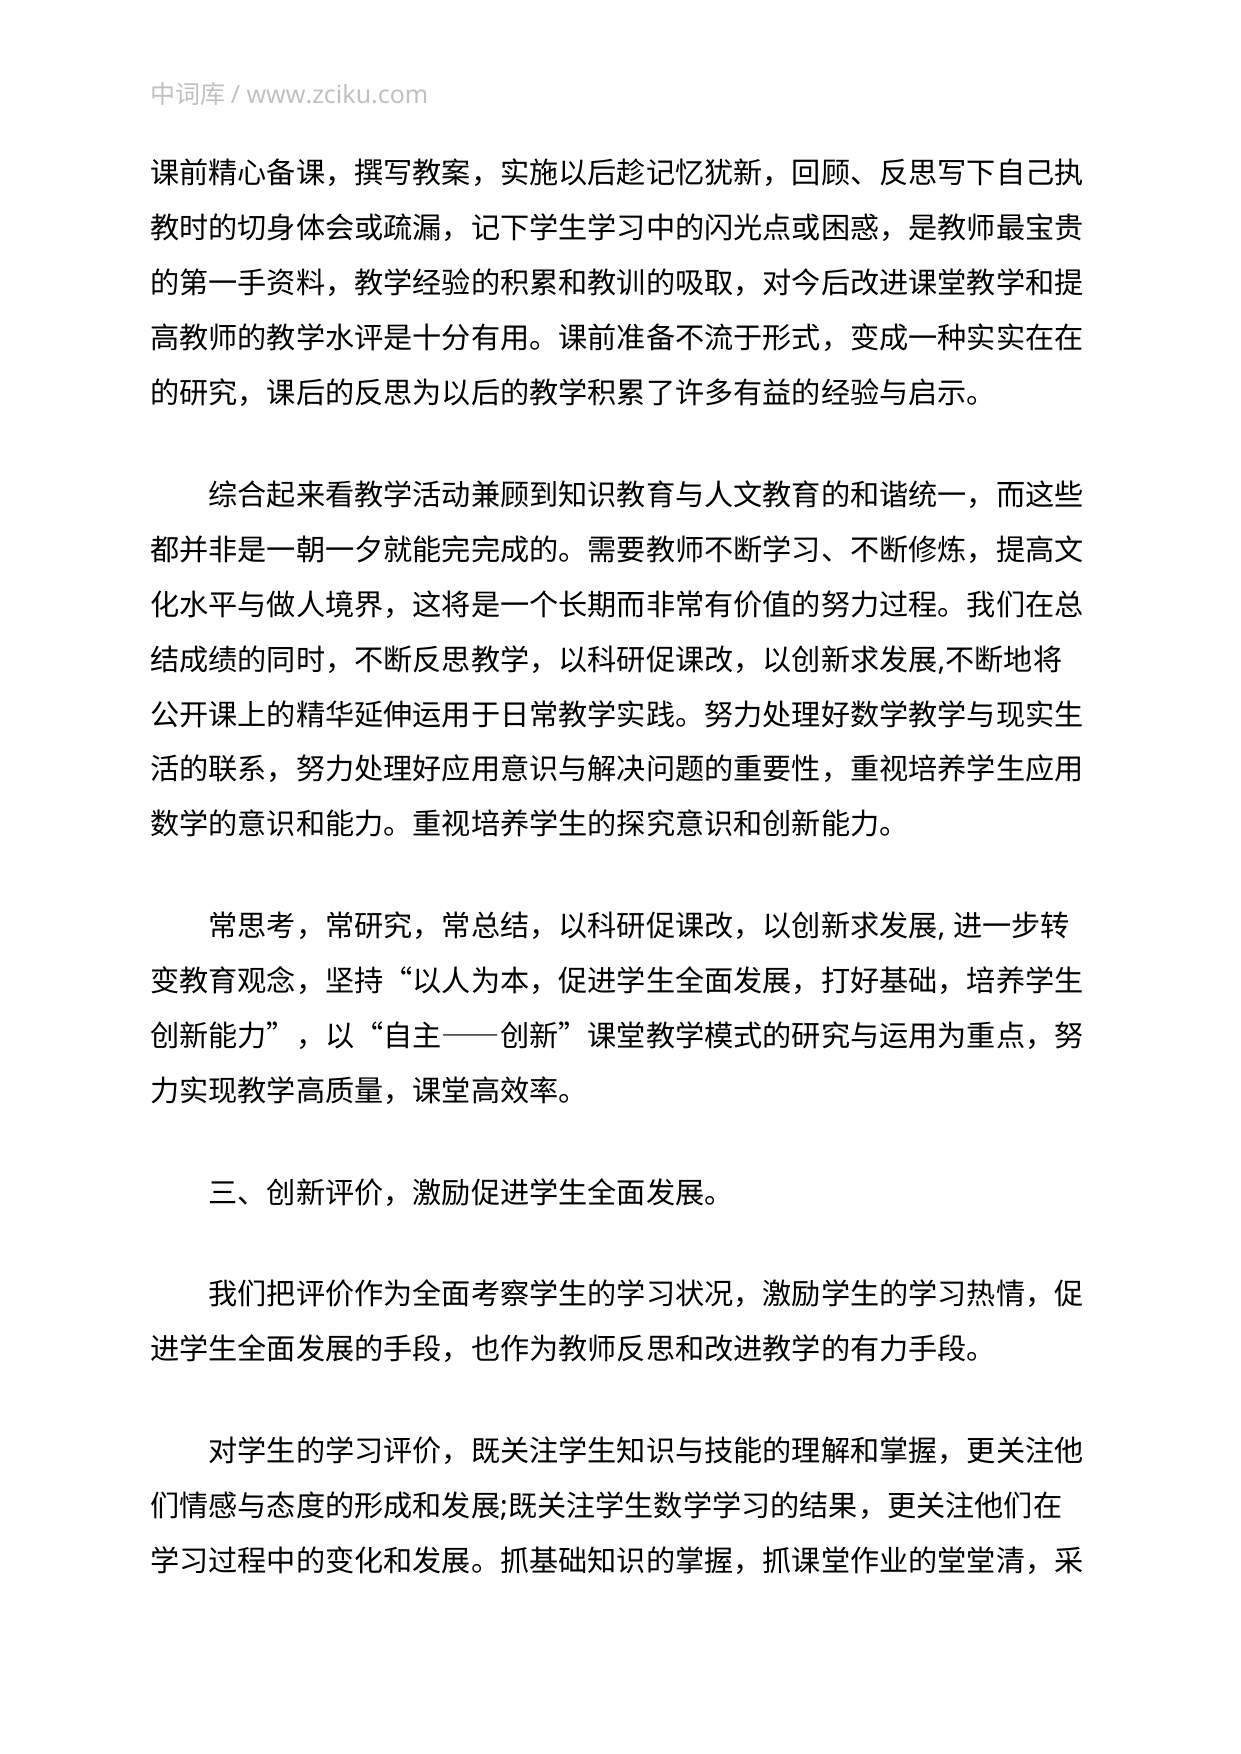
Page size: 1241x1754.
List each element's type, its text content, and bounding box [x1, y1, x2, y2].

text 我们把评价作为全面考察学生的学习状况，激励学生的学习热情，促进学生全面发展的手段，也作为教师反思和改进教学的有力手段。 [150, 1271, 1090, 1368]
text 三、创新评价，激励促进学生全面发展。 [150, 1169, 1090, 1211]
text 常思考，常研究，常总结，以科研促课改，以创新求发展, 进一步转变教育观念，坚持“以人为本，促进学生全面发展，打好基础，培养学生创新能力”，以“自主——创新”课堂教学模式的研究与运用为重点，努力实现教学高质量，课堂高效率。 [150, 903, 1090, 1110]
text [150, 1428, 1090, 1580]
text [150, 150, 1090, 412]
text 综合起来看教学活动兼顾到知识教育与人文教育的和谐统一，而这些都并非是一朝一夕就能完完成的。需要教师不断学习、不断修炼，提高文化水平与做人境界，这将是一个长期而非常有价值的努力过程。我们在总结成绩的同时，不断反思教学，以科研促课改，以创新求发展,不断地将公开课上的精华延伸运用于日常教学实践。努力处理好数学教学与现实生活的联系，努力处理好应用意识与解决问题的重要性，重视培养学生应用数学的意识和能力。重视培养学生的探究意识和创新能力。 [150, 471, 1090, 843]
